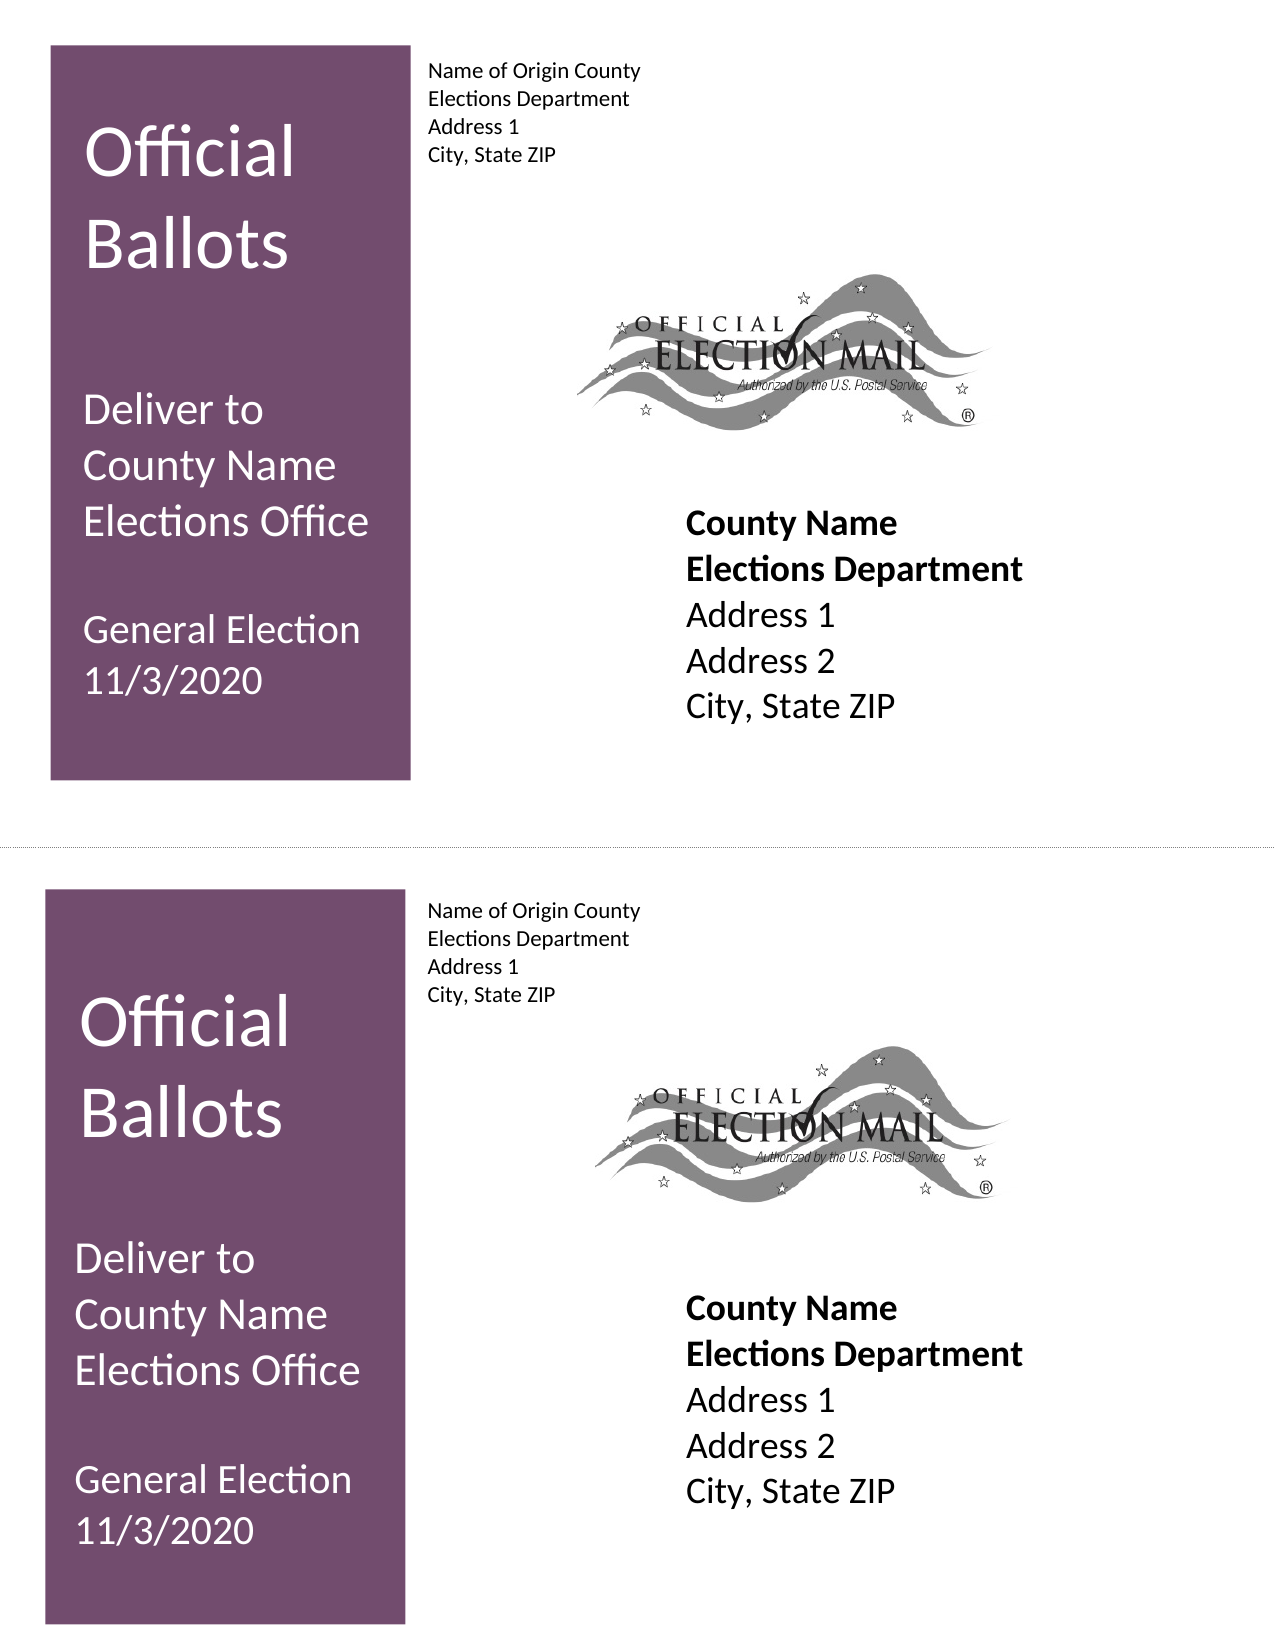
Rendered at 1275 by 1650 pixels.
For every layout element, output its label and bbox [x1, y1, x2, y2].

picture [595, 998, 1032, 1239]
picture [577, 227, 1014, 467]
